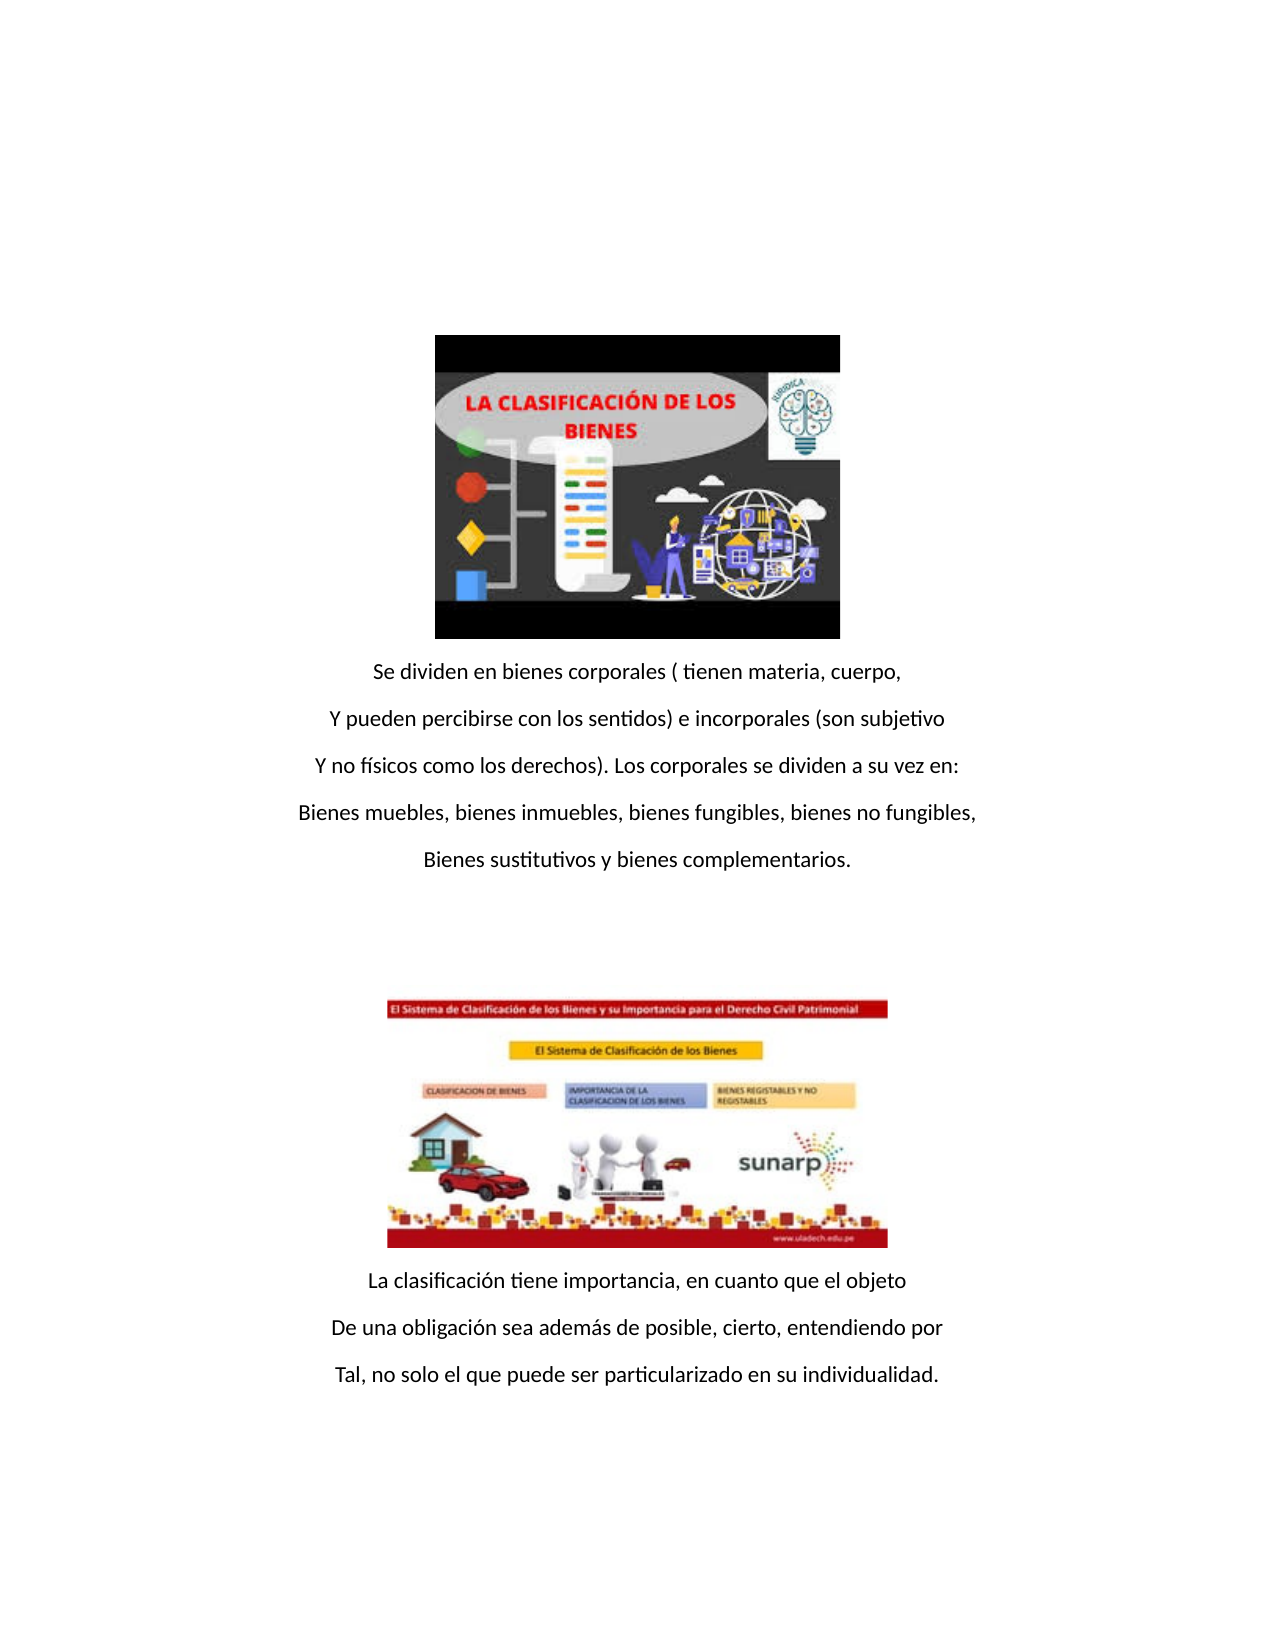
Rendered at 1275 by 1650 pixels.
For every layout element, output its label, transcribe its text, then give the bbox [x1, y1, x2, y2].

text Tal, no solo el que puede ser particularizado en su individualidad. [177, 1360, 1098, 1388]
picture [387, 985, 888, 1248]
text Bienes sustitutivos y bienes complementarios. [177, 845, 1098, 873]
text Y no físicos como los derechos). Los corporales se dividen a su vez en: [177, 751, 1098, 779]
text Y pueden percibirse con los sentidos) e incorporales (son subjetivo [177, 704, 1098, 732]
text Se dividen en bienes corporales ( tienen materia, cuerpo, [177, 657, 1098, 685]
picture [435, 335, 841, 639]
text Bienes muebles, bienes inmuebles, bienes fungibles, bienes no fungibles, [177, 798, 1098, 826]
text La clasificación tiene importancia, en cuanto que el objeto [177, 1266, 1098, 1294]
text De una obligación sea además de posible, cierto, entendiendo por [177, 1313, 1098, 1341]
